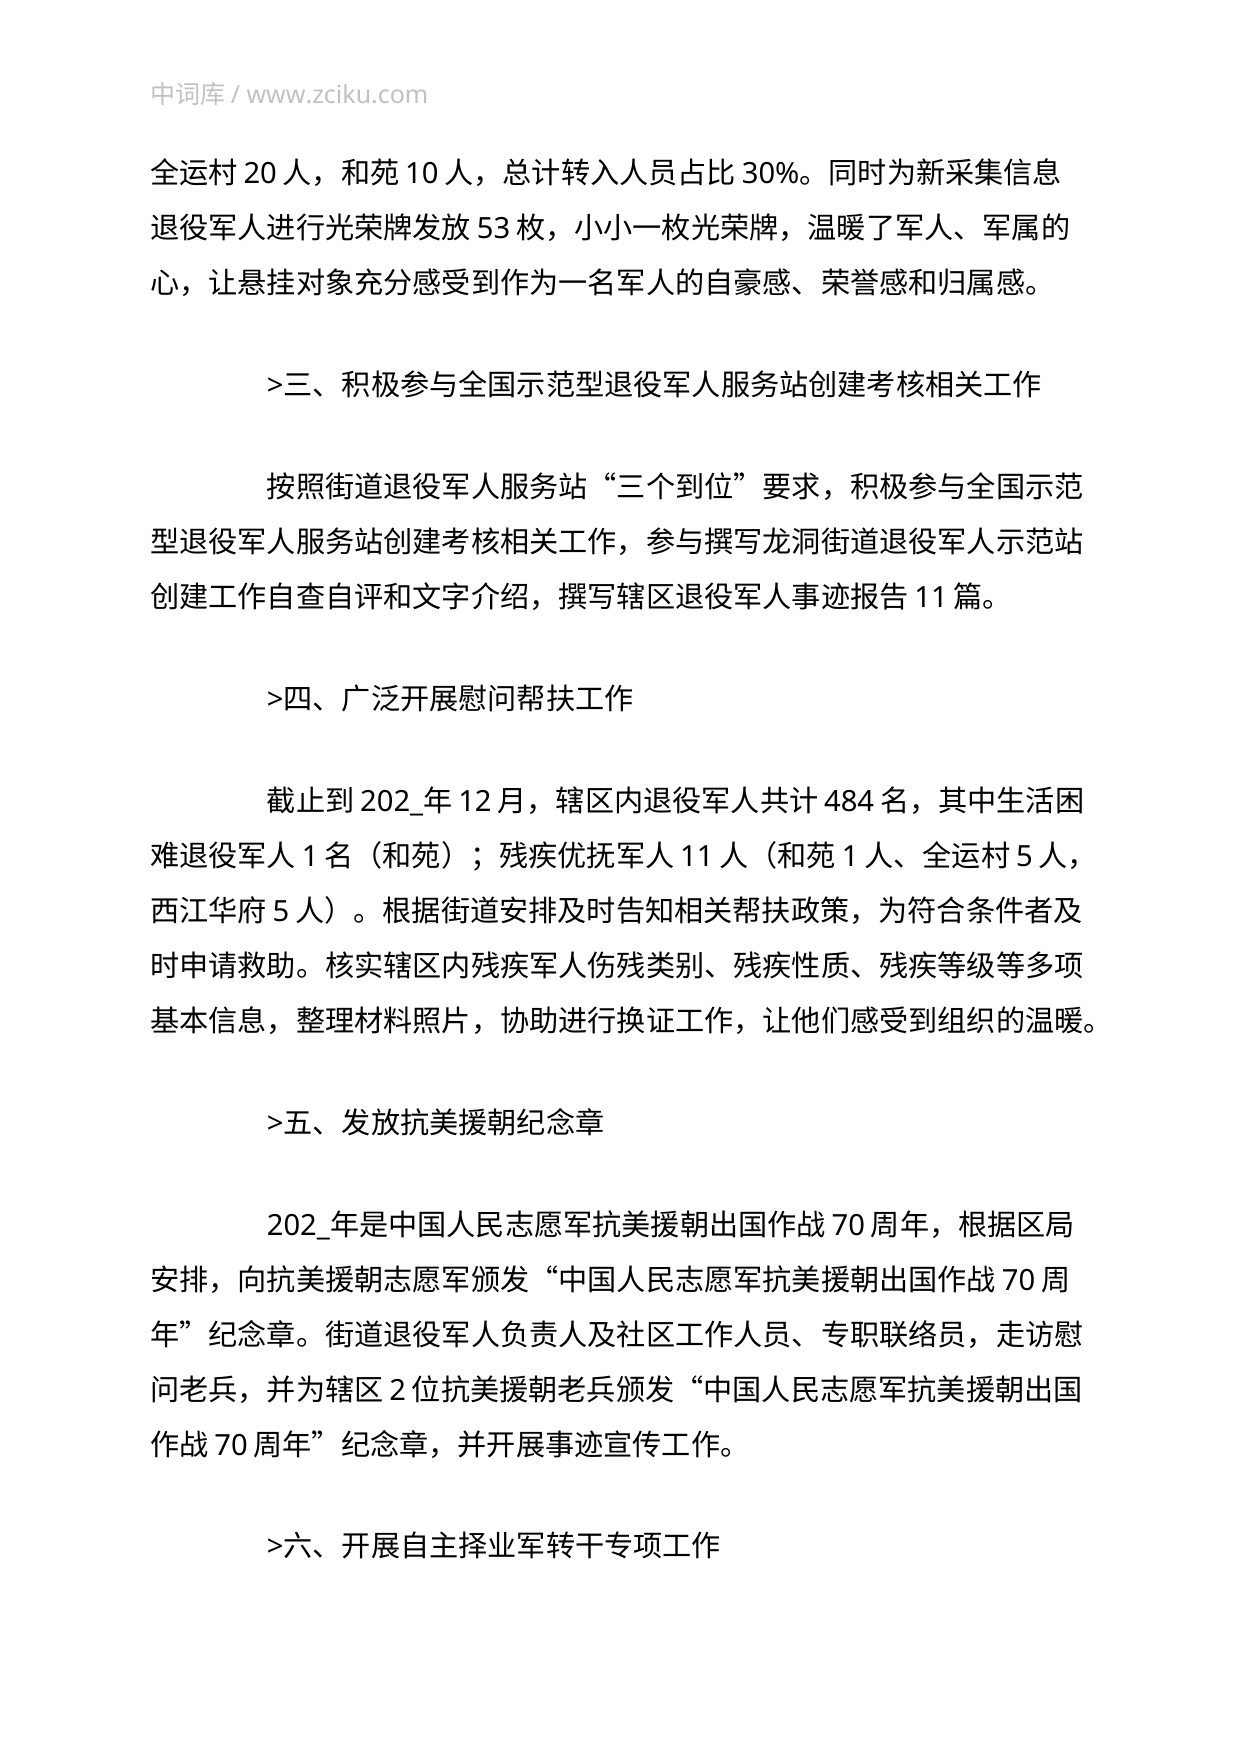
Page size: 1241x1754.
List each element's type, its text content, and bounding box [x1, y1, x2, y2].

text >三、积极参与全国示范型退役军人服务站创建考核相关工作 [150, 362, 1090, 404]
text >四、广泛开展慰问帮扶工作 [150, 676, 1090, 718]
text >六、开展自主择业军转干专项工作 [150, 1523, 1090, 1565]
text >五、发放抗美援朝纪念章 [150, 1099, 1090, 1142]
text 截止到202_年12月，辖区内退役军人共计484名，其中生活困难退役军人1名（和苑）；残疾优抚军人11人（和苑1人、全运村5人，西江华府5人）。根据街道安排及时告知相关帮扶政策，为符合条件者及时申请救助。核实辖区内残疾军人伤残类别、残疾性质、残疾等级等多项基本信息，整理材料照片，协助进行换证工作，让他们感受到组织的温暖。 [150, 777, 1090, 1040]
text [150, 150, 1090, 302]
text 按照街道退役军人服务站“三个到位”要求，积极参与全国示范型退役军人服务站创建考核相关工作，参与撰写龙洞街道退役军人示范站创建工作自查自评和文字介绍，撰写辖区退役军人事迹报告11篇。 [150, 464, 1090, 616]
text 202_年是中国人民志愿军抗美援朝出国作战70周年，根据区局安排，向抗美援朝志愿军颁发“中国人民志愿军抗美援朝出国作战70周年”纪念章。街道退役军人负责人及社区工作人员、专职联络员，走访慰问老兵，并为辖区2位抗美援朝老兵颁发“中国人民志愿军抗美援朝出国作战70周年”纪念章，并开展事迹宣传工作。 [150, 1201, 1090, 1463]
